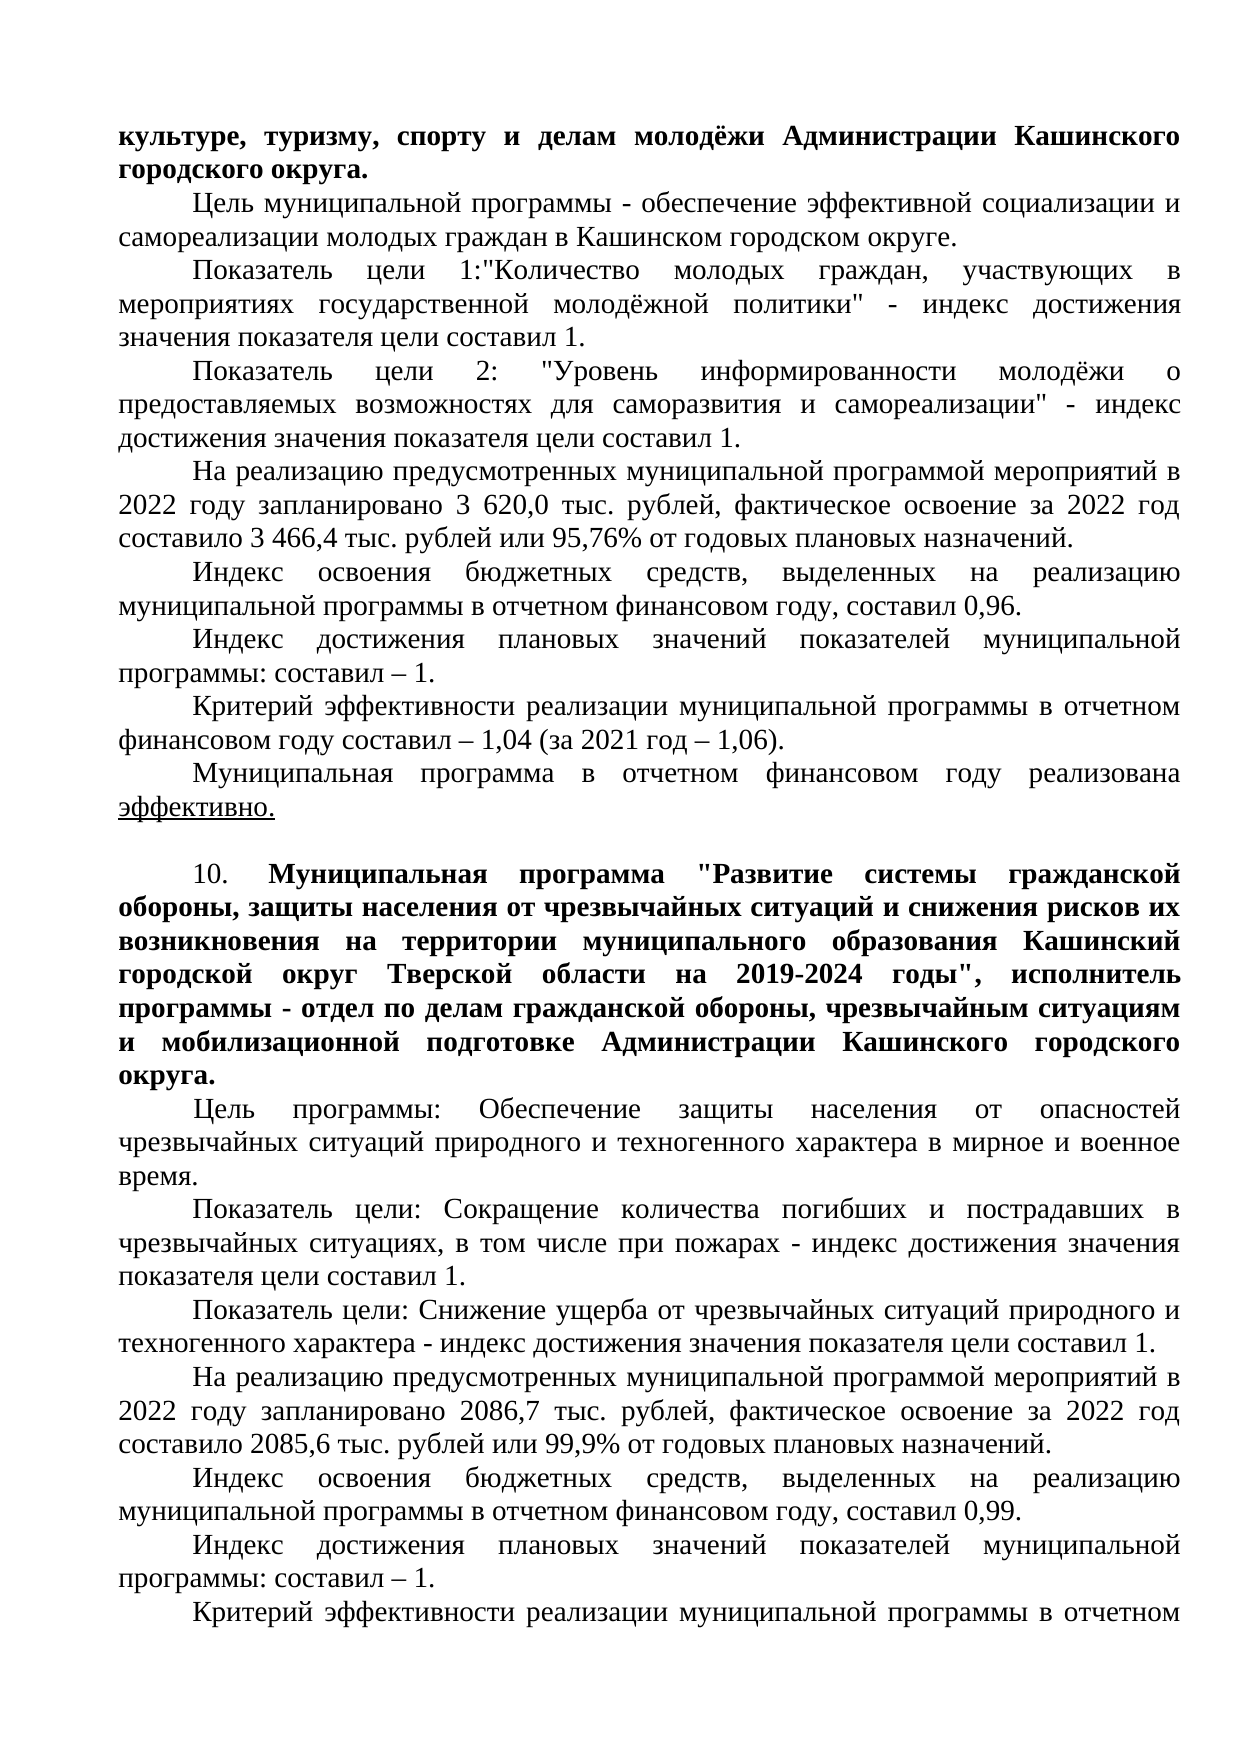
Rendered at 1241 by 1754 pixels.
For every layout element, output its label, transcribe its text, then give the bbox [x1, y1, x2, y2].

text Цель муниципальной программы - обеспечение эффективной социализации и самореализации молодых граждан в Кашинском городском округе. [118, 185, 1181, 252]
text Цель программы: Обеспечение защиты населения от опасностей чрезвычайных ситуаций природного и техногенного характера в мирное и военное время. [118, 1091, 1181, 1191]
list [118, 118, 1181, 185]
text Показатель цели 1:"Количество молодых граждан, участвующих в мероприятиях государственной молодёжной политики" - индекс достижения значения показателя цели составил 1. [118, 252, 1181, 353]
text Индекс достижения плановых значений показателей муниципальной программы: составил – 1. [118, 621, 1181, 688]
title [118, 1594, 1181, 1627]
text Индекс достижения плановых значений показателей муниципальной программы: составил – 1. [118, 1527, 1181, 1594]
title Муниципальная программа в отчетном финансовом году реализована эффективно. [118, 755, 1181, 822]
text Индекс освоения бюджетных средств, выделенных на реализацию муниципальной программы в отчетном финансовом году, составил 0,99. [118, 1460, 1181, 1527]
text Индекс освоения бюджетных средств, выделенных на реализацию муниципальной программы в отчетном финансовом году, составил 0,96. [118, 554, 1181, 621]
text Показатель цели 2: "Уровень информированности молодёжи о предоставляемых возможностях для саморазвития и самореализации" - индекс достижения значения показателя цели составил 1. [118, 353, 1181, 453]
text Показатель цели: Снижение ущерба от чрезвычайных ситуаций природного и техногенного характера - индекс достижения значения показателя цели составил 1. [118, 1292, 1181, 1359]
title Критерий эффективности реализации муниципальной программы в отчетном финансовом году составил – 1,04 (за 2021 год – 1,06). [118, 688, 1181, 755]
list Муниципальная программа "Развитие системы гражданской обороны, защиты населения от чрезвычайных ситуаций и снижения рисков их возникновения на территории муниципального образования Кашинский городской округ Тверской области на 2019-2024 годы", исполнитель программы - отдел по делам гражданской обороны, чрезвычайным ситуациям и мобилизационной подготовке Администрации Кашинского городского округа. [118, 856, 1181, 1091]
text На реализацию предусмотренных муниципальной программой мероприятий в 2022 году запланировано 3 620,0 тыс. рублей, фактическое освоение за 2022 год составило 3 466,4 тыс. рублей или 95,76% от годовых плановых назначений. [118, 453, 1181, 554]
text Показатель цели: Сокращение количества погибших и пострадавших в чрезвычайных ситуациях, в том числе при пожарах - индекс достижения значения показателя цели составил 1. [118, 1191, 1181, 1292]
text На реализацию предусмотренных муниципальной программой мероприятий в 2022 году запланировано 2086,7 тыс. рублей, фактическое освоение за 2022 год составило 2085,6 тыс. рублей или 99,9% от годовых плановых назначений. [118, 1359, 1181, 1460]
